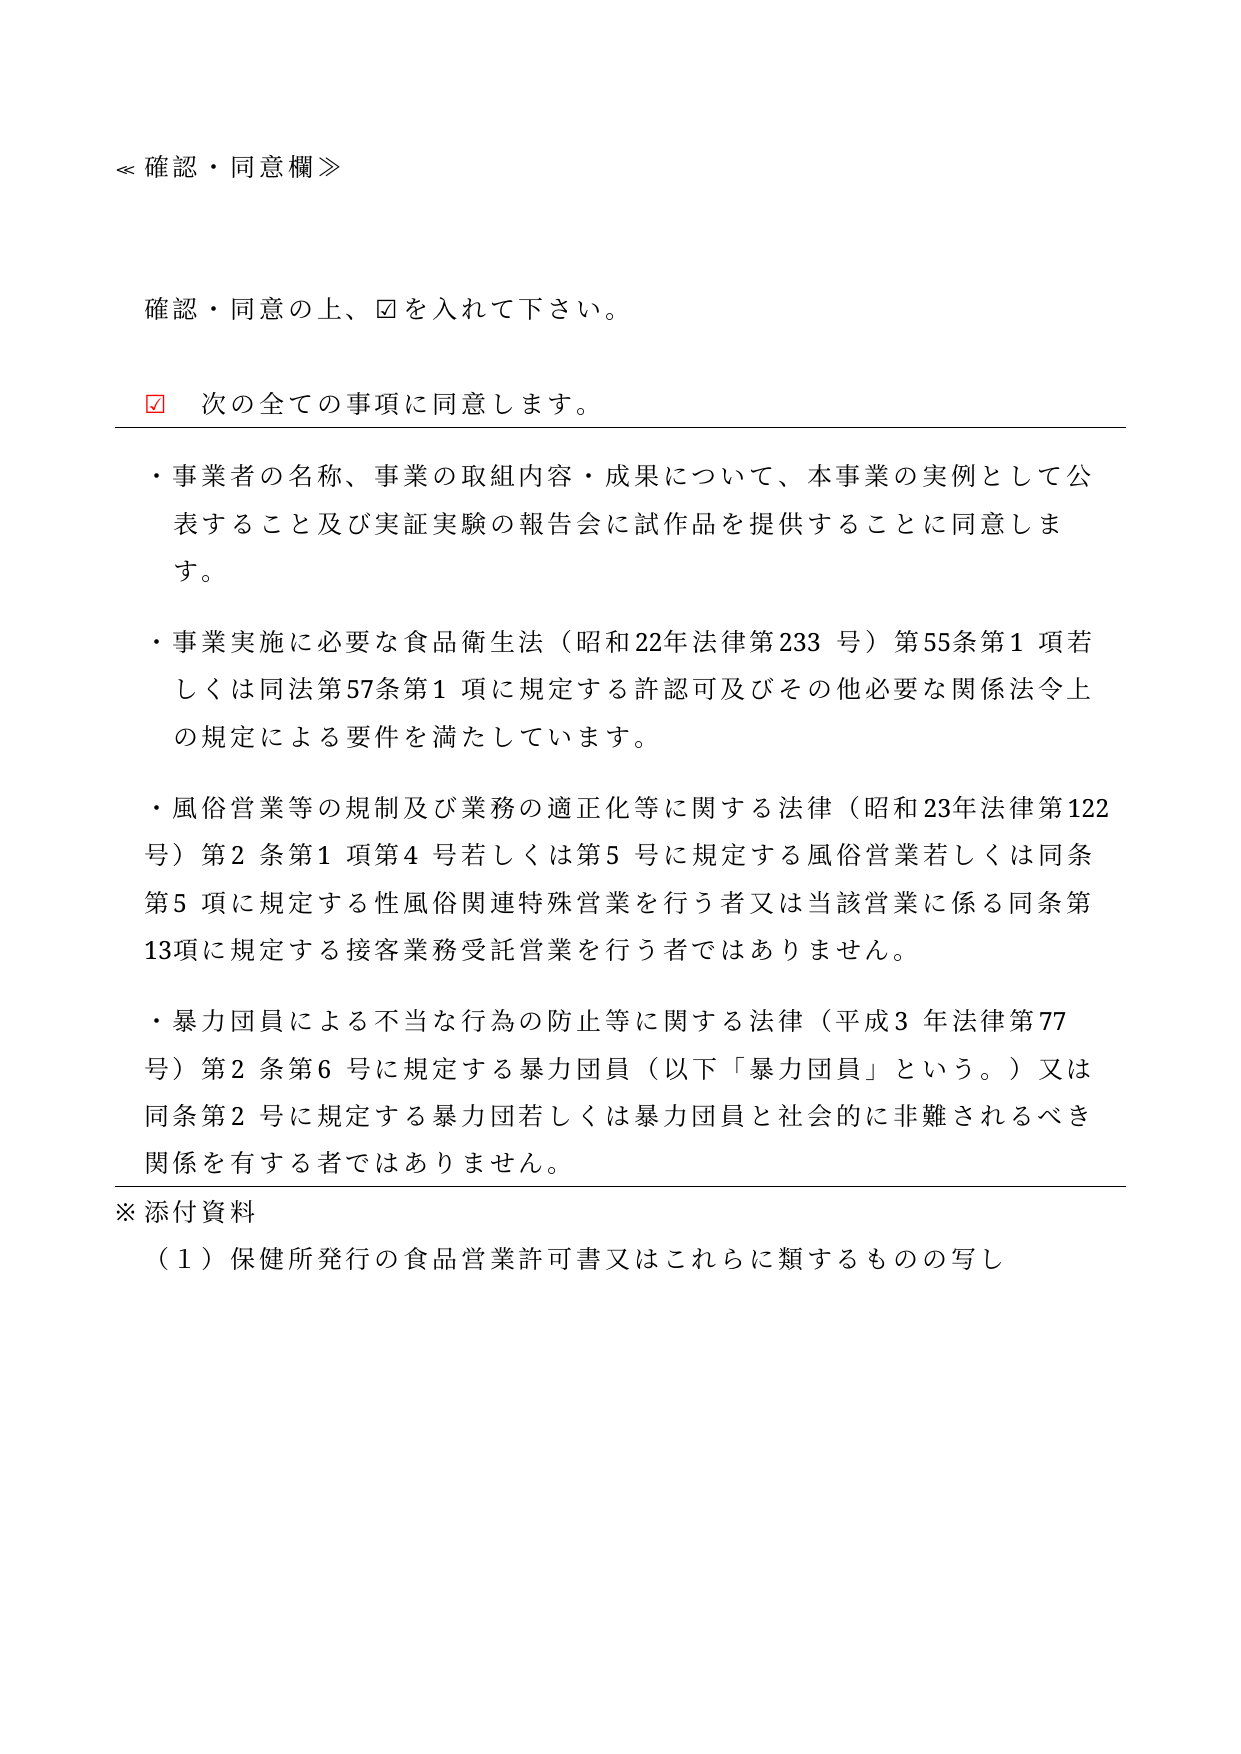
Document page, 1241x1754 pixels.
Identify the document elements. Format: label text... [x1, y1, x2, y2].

table_header 確認・同意の上、☑を入れて下さい。 ☑ 次の全ての事項に同意します。 [115, 285, 1126, 427]
text （１）保健所発行の食品営業許可書又はこれらに類するものの写し [141, 1234, 1125, 1282]
text ※添付資料 [115, 1187, 1075, 1234]
text ≪確認・同意欄≫ [115, 142, 1125, 190]
table_cell ・事業者の名称、事業の取組内容・成果について、本事業の実例として公表すること及び実証実験の報告会に試作品を提供することに同意します。 ・事業実施に必要な食品衛生法（昭和22年法律第233号）第55条第1項若しくは同法第57条第1項に規定する許認可及びその他必要な関係法令上の規定による要件を満たしています。 ・風俗営業等の規制及び業務の適正化等に関する法律（昭和23年法律第122号）第2条第1項第4号若しくは第5号に規定する風俗営業若しくは同条第5項に規定する性風俗関連特殊営業を行う者又は当該営業に係る同条第13項に規定する接客業務受託営業を行う者ではありません。 ・暴力団員による不当な行為の防止等に関する法律（平成3年法律第77号）第2条第6号に規定する暴力団員（以下「暴力団員」という。）又は同条第2号に規定する暴力団若しくは暴力団員と社会的に非難されるべき関係を有する者ではありません。 [115, 428, 1126, 1186]
